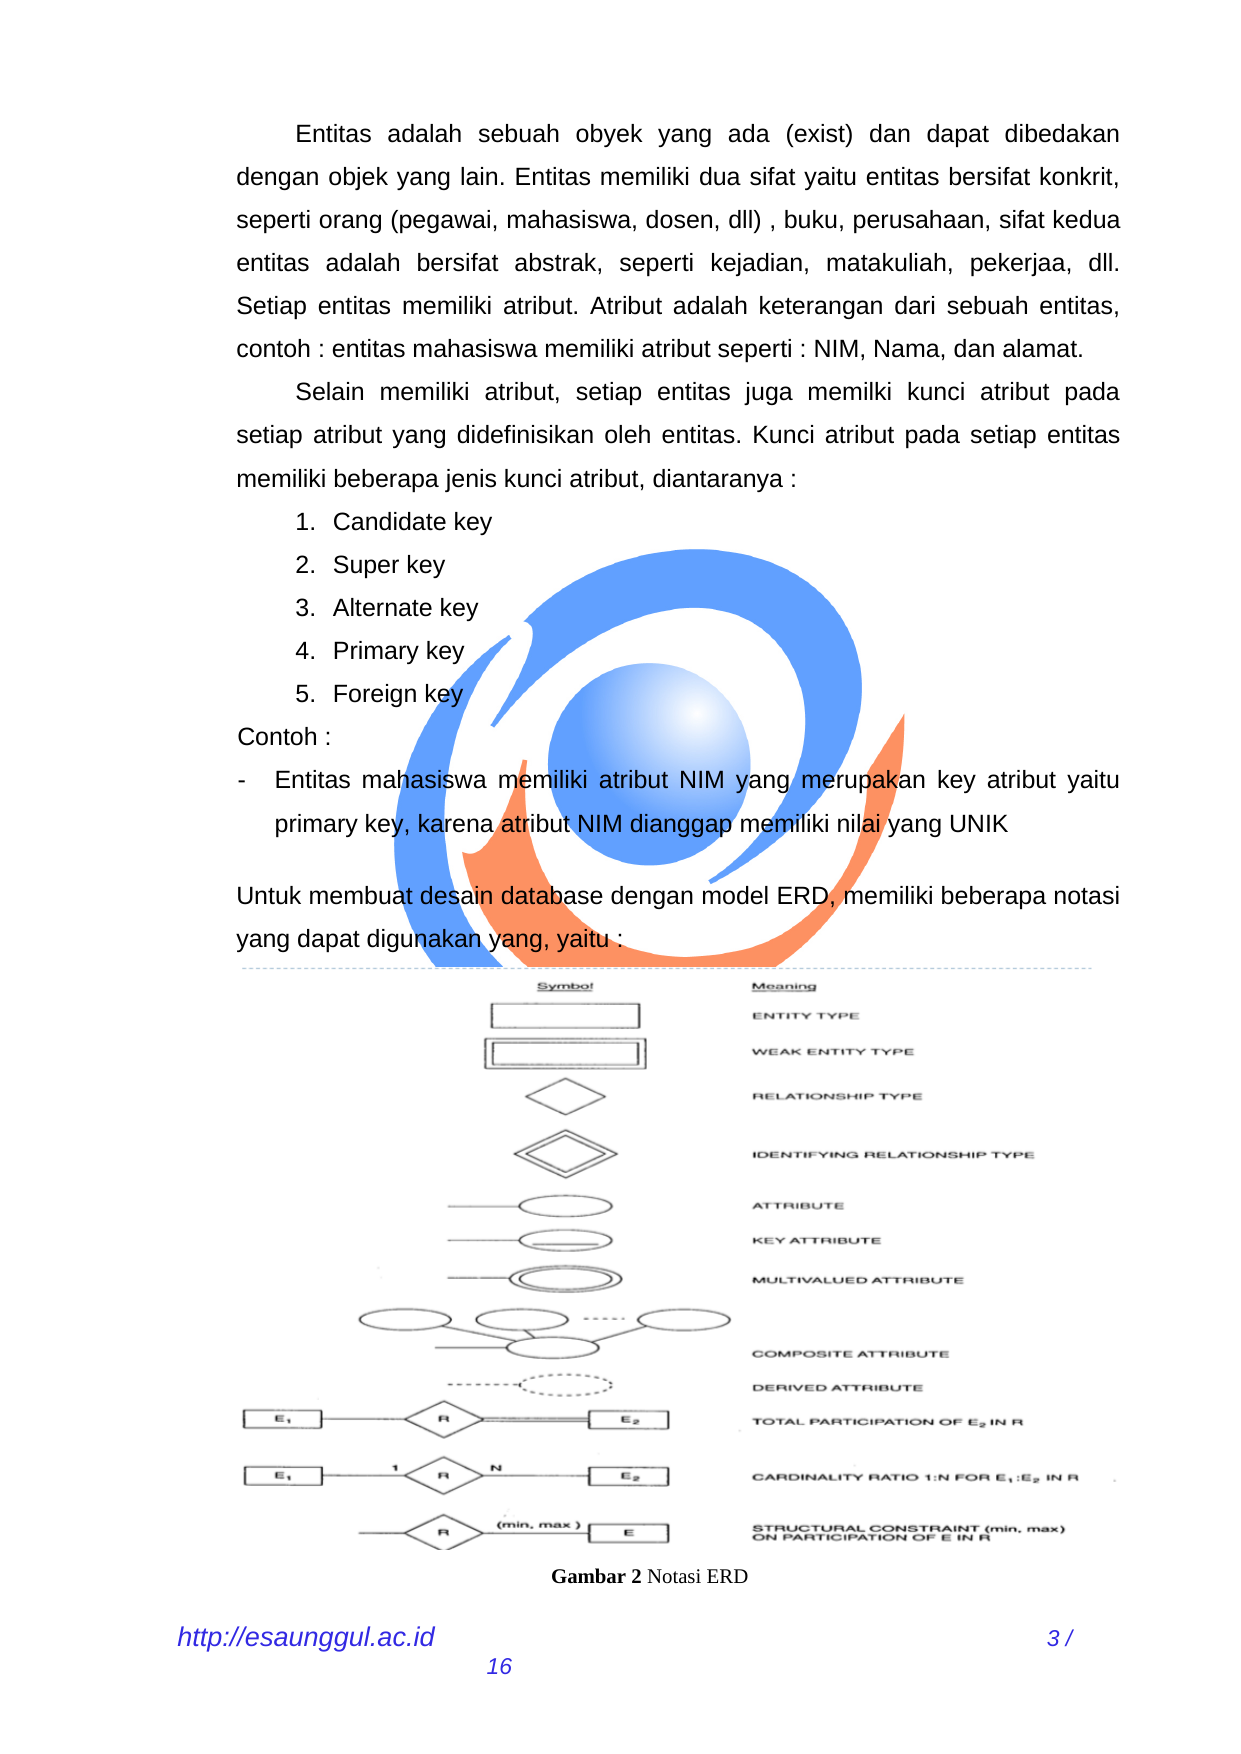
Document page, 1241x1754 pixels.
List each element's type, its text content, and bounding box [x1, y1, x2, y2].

list Super key [295, 550, 1122, 578]
text Contoh : [237, 722, 1122, 751]
list Entitas mahasiswa memiliki atribut NIM yang merupakan key atribut yaitu primary key, karena atribut NIM dianggap memiliki nilai yang UNIK [237, 765, 1122, 837]
picture [176, 385, 1124, 1550]
text Entitas adalah sebuah obyek yang ada (exist) dan dapat dibedakan dengan objek yang lain. Entitas memiliki dua sifat yaitu entitas bersifat konkrit, seperti orang (pegawai, mahasiswa, dosen, dll) , buku, perusahaan, sifat kedua entitas adalah bersifat abstrak, seperti kejadian, matakuliah, pekerjaa, dll. Setiap entitas memiliki atribut. Atribut adalah keterangan dari sebuah entitas, contoh : entitas mahasiswa memiliki atribut seperti : NIM, Nama, dan alamat. [236, 118, 1122, 363]
list Candidate key [295, 507, 1122, 535]
text Selain memiliki atribut, setiap entitas juga memilki kunci atribut pada setiap atribut yang didefinisikan oleh entitas. Kunci atribut pada setiap entitas memiliki beberapa jenis kunci atribut, diantaranya : [236, 377, 1122, 492]
list Primary key [295, 636, 1122, 665]
text Gambar 2 Notasi ERD [177, 1564, 1122, 1588]
list Foreign key [295, 679, 1122, 708]
text Untuk membuat desain database dengan model ERD, memiliki beberapa notasi yang dapat digunakan yang, yaitu : [236, 881, 1122, 953]
list Alternate key [295, 593, 1122, 622]
